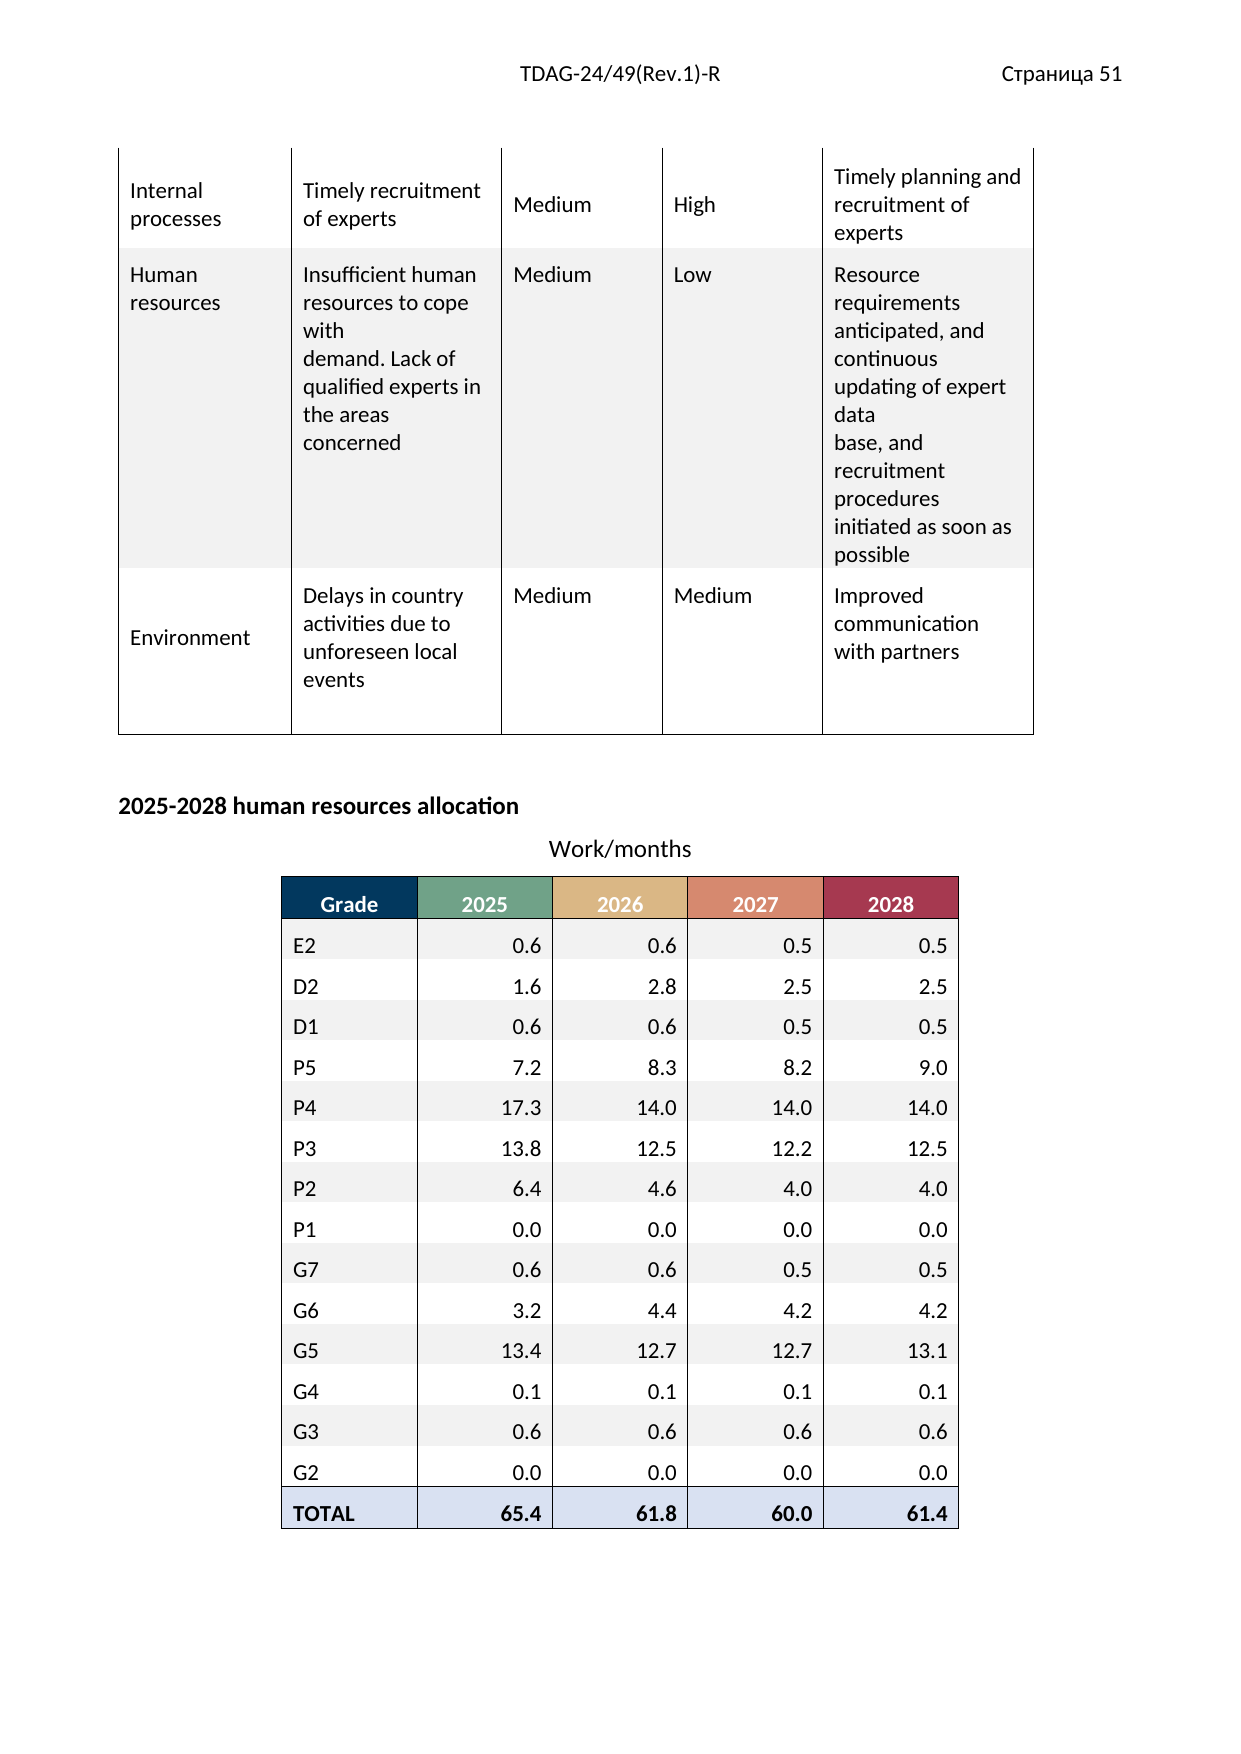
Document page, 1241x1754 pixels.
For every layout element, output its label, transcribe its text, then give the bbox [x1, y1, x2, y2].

table_cell Environment [119, 569, 291, 693]
table_cell 9.0 [824, 1040, 958, 1081]
table_cell Medium [502, 148, 662, 248]
table_cell G3 [282, 1405, 417, 1446]
table_cell P1 [282, 1203, 417, 1243]
table_cell [119, 693, 291, 733]
table_cell P4 [282, 1081, 417, 1121]
table_cell 4.6 [553, 1162, 687, 1202]
table_cell G4 [282, 1365, 417, 1405]
table_cell [823, 693, 1033, 733]
table_cell 17.3 [418, 1081, 552, 1121]
table_cell Delays in country activities due to unforeseen local events [292, 569, 501, 693]
table_cell 0.6 [418, 1000, 552, 1040]
table_cell E2 [282, 919, 417, 959]
table_cell 61.8 [553, 1487, 687, 1528]
table_cell 0.6 [553, 919, 687, 959]
table_cell TOTAL [282, 1487, 417, 1528]
table_cell 2.8 [553, 959, 687, 1000]
table_cell 13.8 [418, 1121, 552, 1162]
table_cell 0.6 [553, 1405, 687, 1446]
table_cell 12.2 [688, 1121, 823, 1162]
text 2025-2028 human resources allocation [118, 790, 1122, 821]
table_header 2025 [418, 877, 552, 918]
table_cell 4.2 [824, 1284, 958, 1324]
table_cell 2.5 [688, 959, 823, 1000]
table_cell 0.0 [418, 1203, 552, 1243]
table_header 2027 [688, 877, 823, 918]
table_cell Timely planning and recruitment of experts [823, 148, 1033, 248]
table_cell 0.0 [688, 1203, 823, 1243]
table_cell Improved communication with partners [823, 569, 1033, 693]
table_cell 0.6 [824, 1405, 958, 1446]
table_cell Timely recruitment of experts [292, 148, 501, 248]
table_cell 1.6 [418, 959, 552, 1000]
table_cell 0.6 [688, 1405, 823, 1446]
table_cell 4.2 [688, 1284, 823, 1324]
table_cell High [663, 148, 822, 248]
table_cell Medium [502, 569, 662, 693]
table_cell Human resources [119, 248, 291, 568]
table_cell 0.1 [824, 1365, 958, 1405]
table_cell Medium [663, 569, 822, 693]
table_cell 0.5 [688, 1000, 823, 1040]
table_cell 13.4 [418, 1324, 552, 1364]
table_cell 14.0 [824, 1081, 958, 1121]
table_header Grade [282, 877, 417, 918]
table_cell 13.1 [824, 1324, 958, 1364]
table_cell 0.5 [688, 919, 823, 959]
table_cell Internal processes [119, 148, 291, 248]
table_cell 7.2 [418, 1040, 552, 1081]
table_cell 0.0 [553, 1203, 687, 1243]
table_cell 3.2 [418, 1284, 552, 1324]
table_cell G2 [282, 1446, 417, 1486]
table_cell D1 [282, 1000, 417, 1040]
table_cell 14.0 [553, 1081, 687, 1121]
table_cell 12.7 [553, 1324, 687, 1364]
table_cell 61.4 [824, 1487, 958, 1528]
table_cell [663, 693, 822, 733]
table_cell 4.4 [553, 1284, 687, 1324]
table_cell 0.6 [553, 1243, 687, 1283]
table_cell 4.0 [824, 1162, 958, 1202]
table_cell [502, 693, 662, 733]
table_cell 12.7 [688, 1324, 823, 1364]
table_cell 12.5 [824, 1121, 958, 1162]
table_cell 0.5 [824, 1000, 958, 1040]
table_cell Medium [502, 248, 662, 568]
table_cell 14.0 [688, 1081, 823, 1121]
table_cell 0.0 [824, 1446, 958, 1486]
table_cell 2.5 [824, 959, 958, 1000]
table_cell G6 [282, 1284, 417, 1324]
table_cell 0.1 [418, 1365, 552, 1405]
table_cell G7 [282, 1243, 417, 1283]
table_cell 8.3 [553, 1040, 687, 1081]
table_cell Resource requirements anticipated, and continuous updating of expert data base, and recruitment procedures initiated as soon as possible [823, 248, 1033, 568]
table_cell 0.6 [418, 1405, 552, 1446]
table_header 2026 [553, 877, 687, 918]
table_cell 0.6 [418, 1243, 552, 1283]
table_cell 0.0 [688, 1446, 823, 1486]
table_cell 60.0 [688, 1487, 823, 1528]
table_cell 4.0 [688, 1162, 823, 1202]
table_cell 0.6 [418, 919, 552, 959]
table_cell 8.2 [688, 1040, 823, 1081]
table_cell P3 [282, 1121, 417, 1162]
table_cell Insufficient human resources to cope with demand. Lack of qualified experts in the areas concerned [292, 248, 501, 568]
table_cell P5 [282, 1040, 417, 1081]
table_cell 0.0 [824, 1203, 958, 1243]
table_cell 6.4 [418, 1162, 552, 1202]
table_header 2028 [824, 877, 958, 918]
table_cell 0.5 [824, 919, 958, 959]
table_cell Low [663, 248, 822, 568]
table_cell [292, 693, 501, 733]
table_cell 0.6 [553, 1000, 687, 1040]
table_cell 0.5 [824, 1243, 958, 1283]
table_cell 0.1 [688, 1365, 823, 1405]
table_cell 0.1 [553, 1365, 687, 1405]
table_cell 65.4 [418, 1487, 552, 1528]
table_cell G5 [282, 1324, 417, 1364]
table_cell 0.0 [418, 1446, 552, 1486]
table_cell D2 [282, 959, 417, 1000]
table_cell 0.5 [688, 1243, 823, 1283]
table_cell 12.5 [553, 1121, 687, 1162]
text Work/months [118, 833, 1122, 864]
table_cell 0.0 [553, 1446, 687, 1486]
table_cell P2 [282, 1162, 417, 1202]
